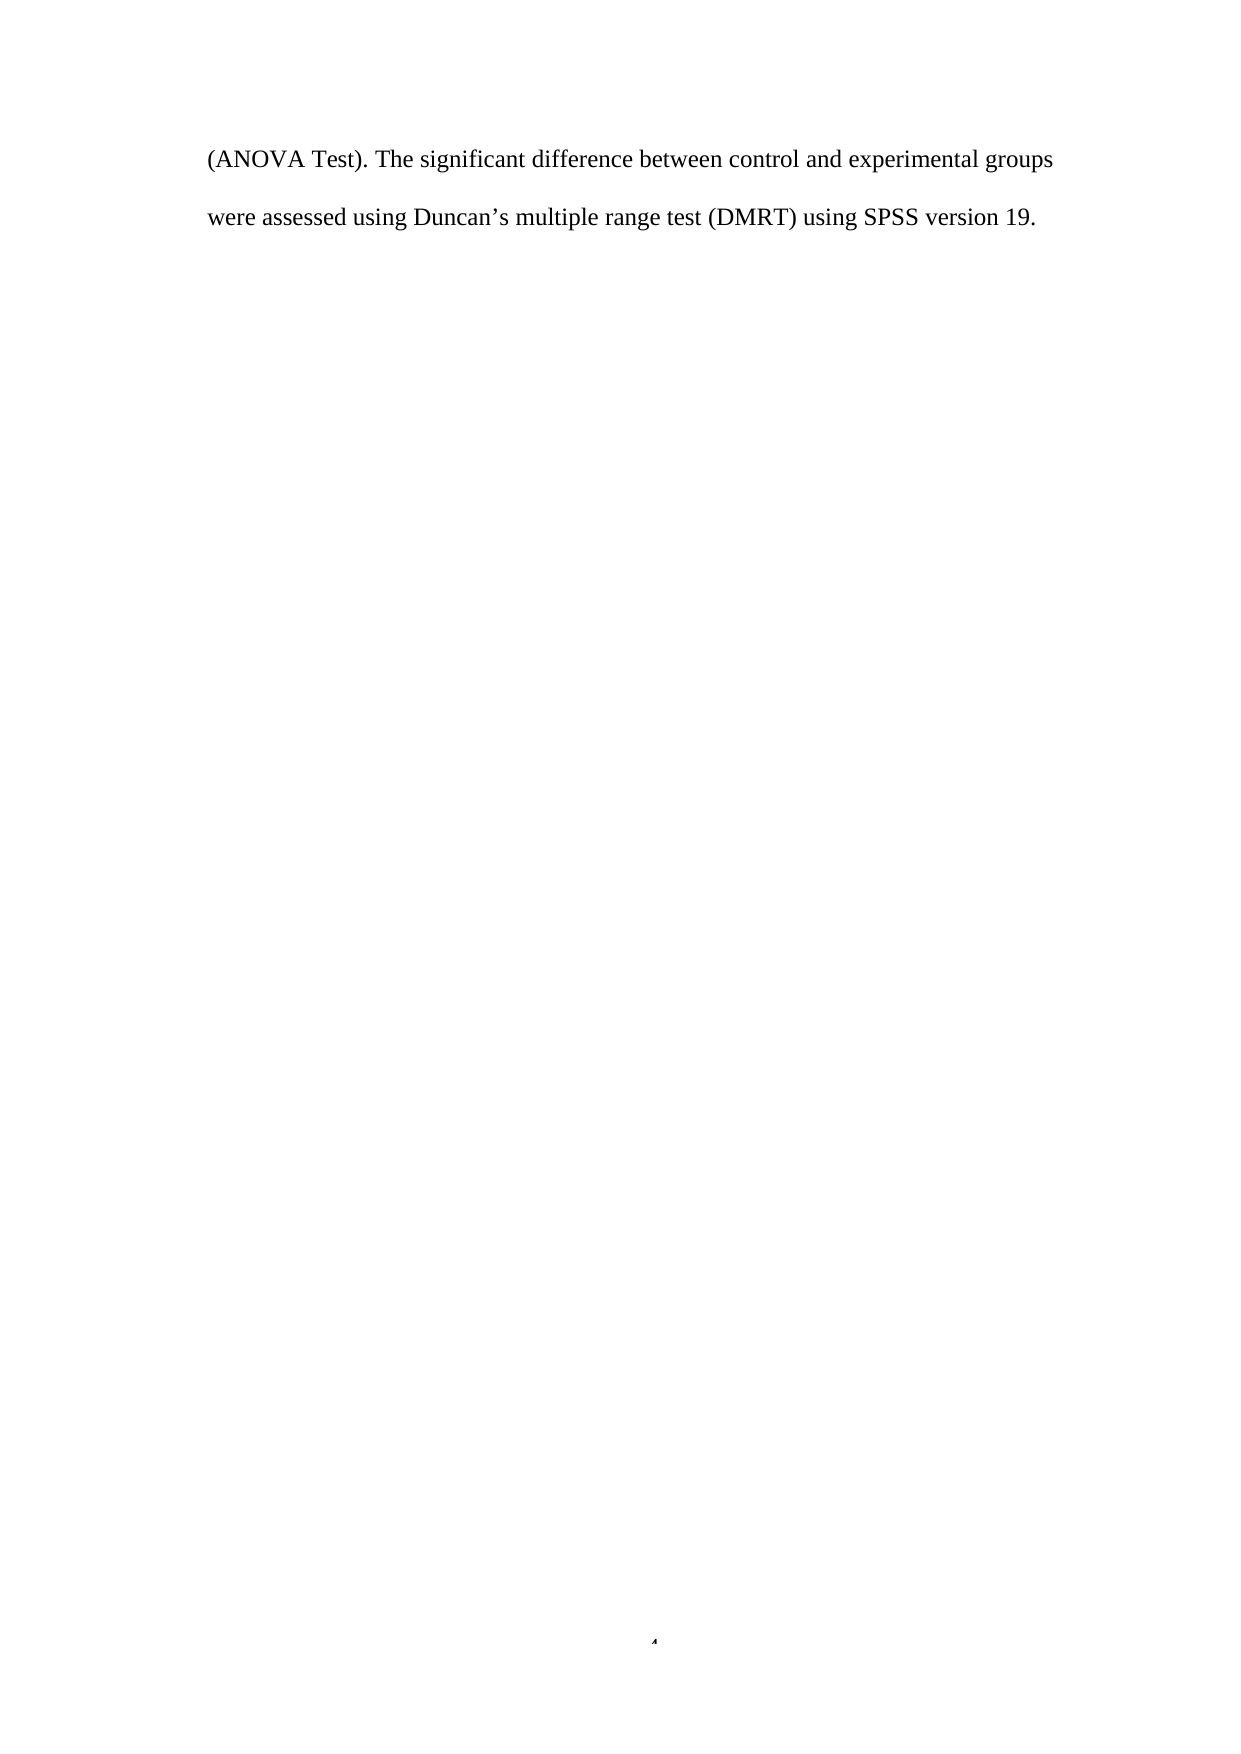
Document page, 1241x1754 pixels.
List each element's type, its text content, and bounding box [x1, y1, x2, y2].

text (ANOVA Test). The significant difference between control and experimental groups were assessed using Duncan’s multiple range test (DMRT) using SPSS version 19. [207, 144, 1094, 230]
